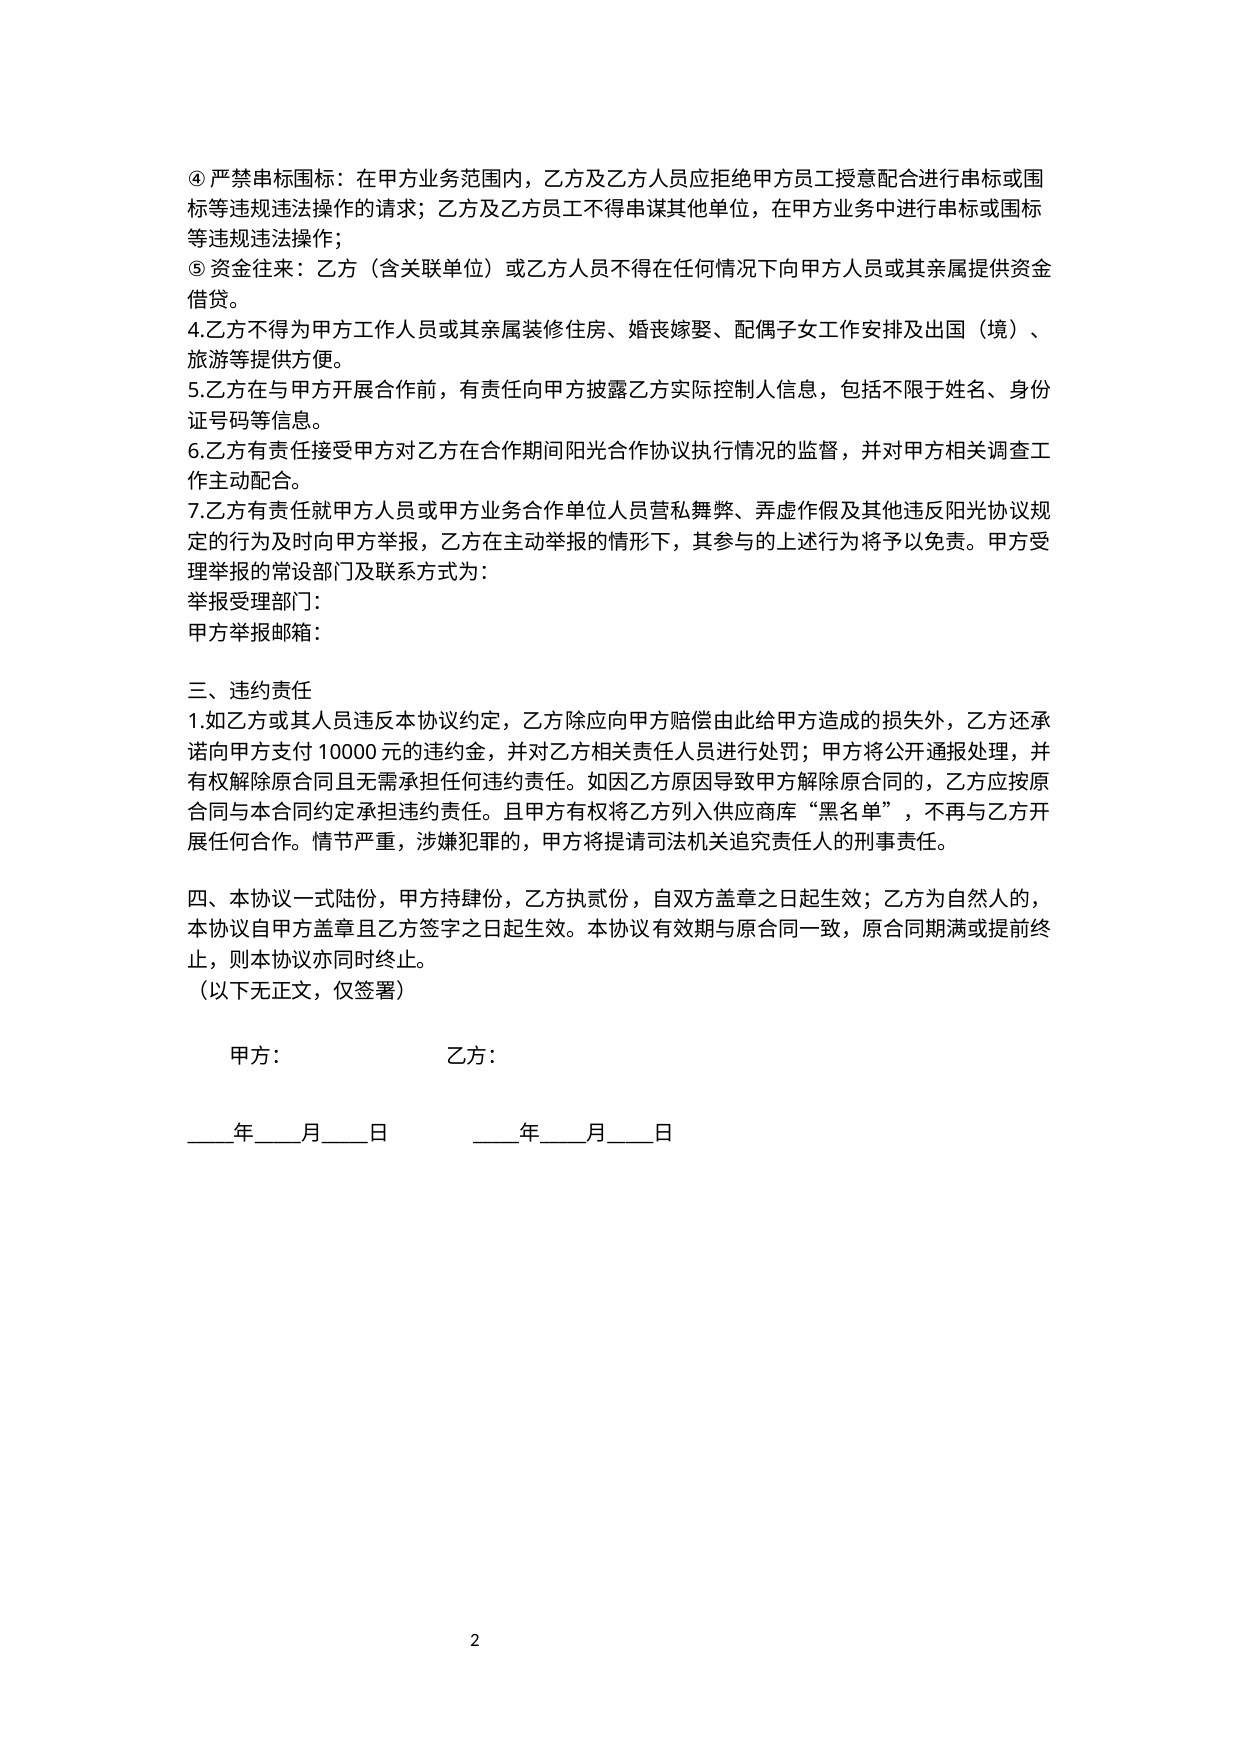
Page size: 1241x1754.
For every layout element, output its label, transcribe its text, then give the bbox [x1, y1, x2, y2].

text （以下无正文，仅签署） [187, 973, 1053, 1006]
text 三、违约责任 [187, 674, 1053, 704]
text 甲方： 乙方： [187, 1038, 1053, 1071]
text 四、本协议一式陆份，甲方持肆份，乙方执贰份，自双方盖章之日起生效；乙方为自然人的，本协议自甲方盖章且乙方签字之日起生效。本协议有效期与原合同一致，原合同期满或提前终止，则本协议亦同时终止。 [187, 882, 1053, 973]
text _____年_____月_____日 _____年_____月_____日 [187, 1116, 1053, 1148]
text 6.乙方有责任接受甲方对乙方在合作期间阳光合作协议执行情况的监督，并对甲方相关调查工作主动配合。 [187, 434, 1053, 495]
text 1.如乙方或其人员违反本协议约定，乙方除应向甲方赔偿由此给甲方造成的损失外，乙方还承诺向甲方支付10000元的违约金，并对乙方相关责任人员进行处罚；甲方将公开通报处理，并有权解除原合同且无需承担任何违约责任。如因乙方原因导致甲方解除原合同的，乙方应按原合同与本合同约定承担违约责任。且甲方有权将乙方列入供应商库“黑名单”，不再与乙方开展任何合作。情节严重，涉嫌犯罪的，甲方将提请司法机关追究责任人的刑事责任。 [187, 704, 1053, 856]
text ④严禁串标围标：在甲方业务范围内，乙方及乙方人员应拒绝甲方员工授意配合进行串标或围标等违规违法操作的请求；乙方及乙方员工不得串谋其他单位，在甲方业务中进行串标或围标等违规违法操作； [187, 162, 1053, 253]
text 7.乙方有责任就甲方人员或甲方业务合作单位人员营私舞弊、弄虚作假及其他违反阳光协议规定的行为及时向甲方举报，乙方在主动举报的情形下，其参与的上述行为将予以免责。甲方受理举报的常设部门及联系方式为： [187, 495, 1053, 586]
text 5.乙方在与甲方开展合作前，有责任向甲方披露乙方实际控制人信息，包括不限于姓名、身份证号码等信息。 [187, 374, 1053, 434]
text ⑤资金往来：乙方（含关联单位）或乙方人员不得在任何情况下向甲方人员或其亲属提供资金借贷。 [187, 253, 1053, 313]
text 甲方举报邮箱： [187, 616, 1053, 646]
text 举报受理部门： [187, 586, 1053, 616]
text 4.乙方不得为甲方工作人员或其亲属装修住房、婚丧嫁娶、配偶子女工作安排及出国（境）、旅游等提供方便。 [187, 313, 1053, 374]
